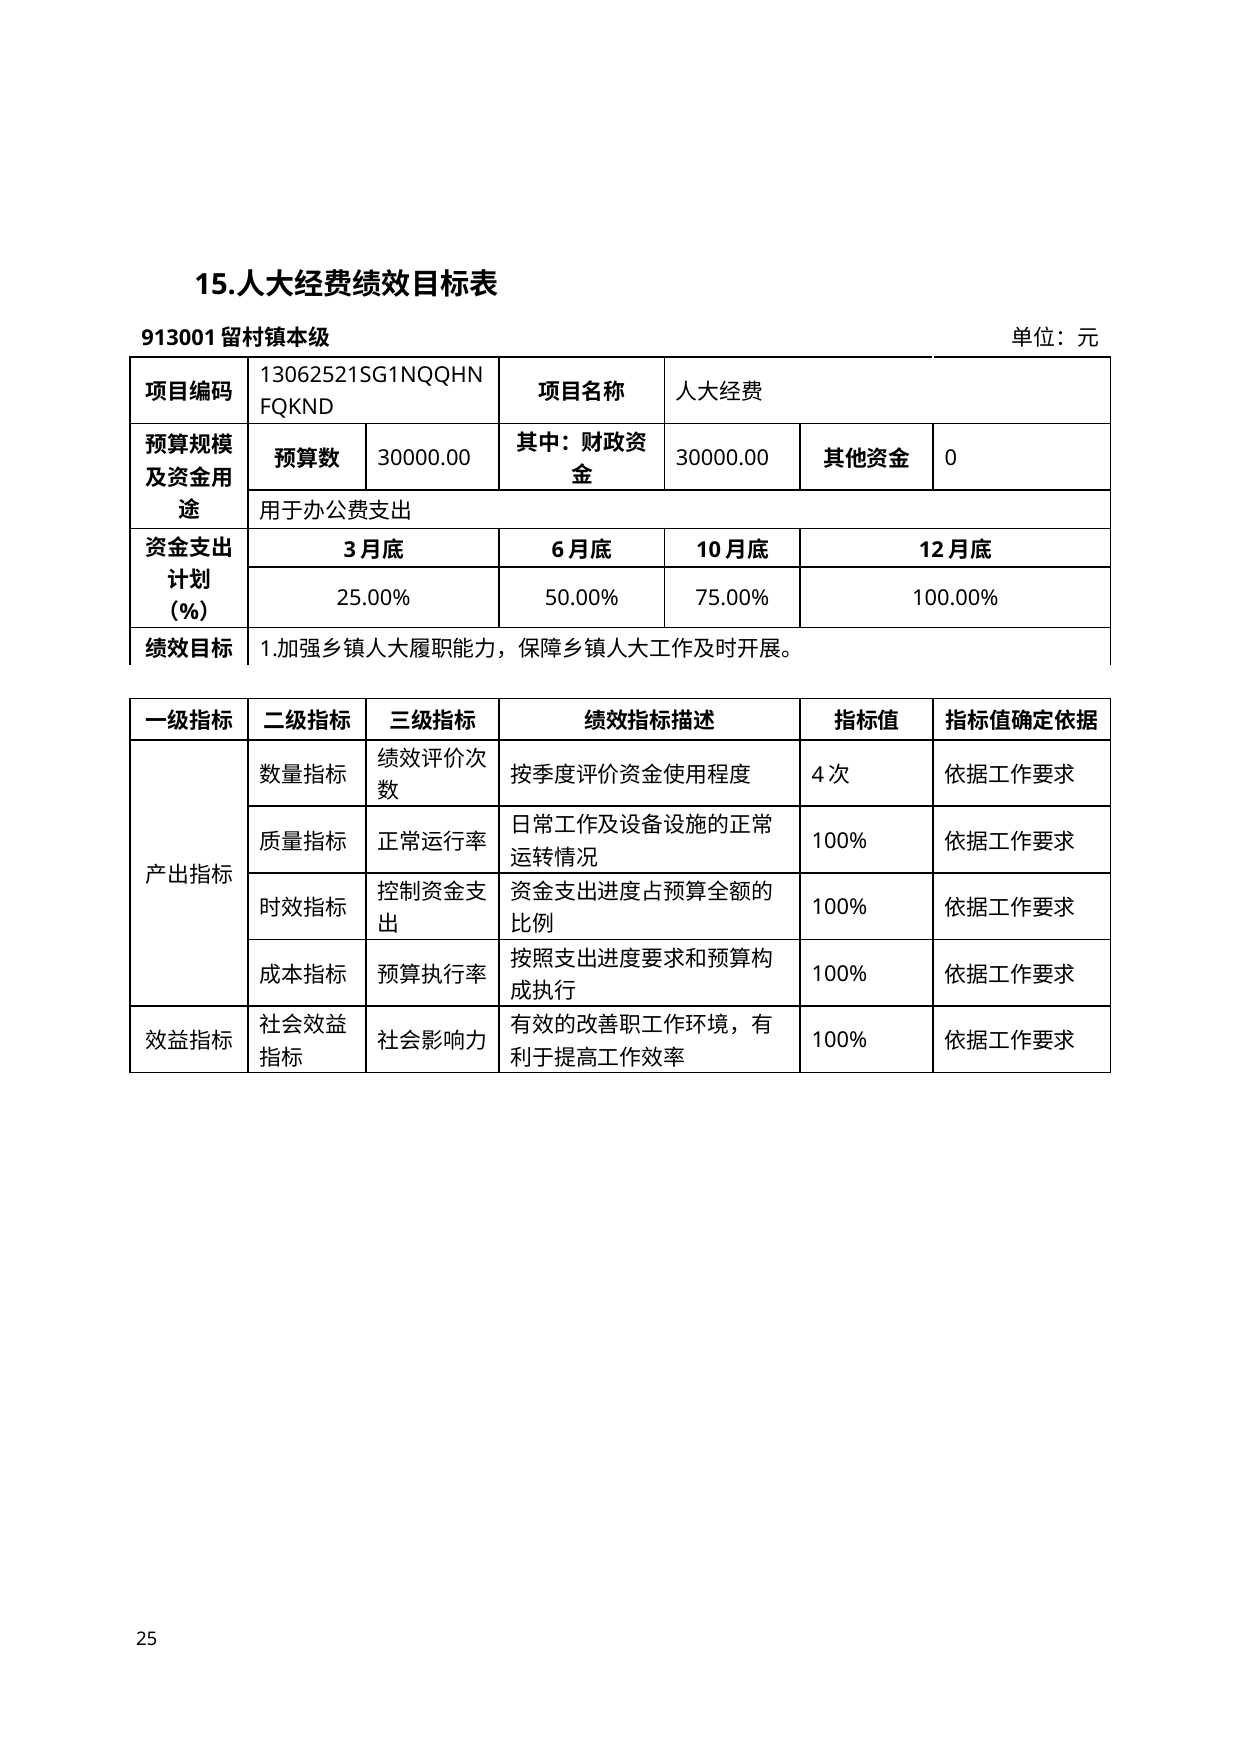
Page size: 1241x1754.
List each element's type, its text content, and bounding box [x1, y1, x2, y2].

table_cell 预算数 [249, 424, 365, 489]
table_cell 产出指标 [131, 741, 247, 1005]
table_cell 其他资金 [801, 424, 932, 489]
table_cell 控制资金支出 [367, 874, 498, 938]
table_cell 成本指标 [249, 940, 365, 1005]
table_cell 依据工作要求 [934, 741, 1110, 805]
table_cell 6月底 [500, 529, 664, 566]
table_cell 4次 [801, 741, 932, 805]
table_cell 预算执行率 [367, 940, 498, 1005]
table_cell 50.00% [500, 568, 664, 627]
table_cell 30000.00 [665, 424, 799, 489]
table_cell 依据工作要求 [934, 807, 1110, 872]
table_header 指标值 [801, 699, 932, 739]
table_cell 按照支出进度要求和预算构成执行 [500, 940, 799, 1005]
table_cell 有效的改善职工作环境，有利于提高工作效率 [500, 1007, 799, 1072]
table_header 913001留村镇本级 [131, 316, 932, 356]
table_cell 资金支出进度占预算全额的比例 [500, 874, 799, 938]
table_cell 1.加强乡镇人大履职能力，保障乡镇人大工作及时开展。 [249, 628, 1110, 665]
table_cell 10月底 [665, 529, 799, 566]
table_cell 绩效目标 [131, 628, 247, 665]
table_cell 正常运行率 [367, 807, 498, 872]
table_cell 100% [801, 807, 932, 872]
table_cell 资金支出计划（%） [131, 529, 247, 627]
table_cell 100.00% [801, 568, 1110, 627]
table_cell 依据工作要求 [934, 1007, 1110, 1072]
table_cell 质量指标 [249, 807, 365, 872]
table_cell 效益指标 [131, 1007, 247, 1072]
table_cell 项目名称 [500, 358, 664, 422]
table_cell 3月底 [249, 529, 498, 566]
table_cell 13062521SG1NQQHNFQKND [249, 358, 498, 422]
table_cell 人大经费 [665, 358, 1110, 422]
table_cell 12月底 [801, 529, 1110, 566]
text 15.人大经费绩效目标表 [136, 249, 1104, 314]
table_cell 预算规模及资金用途 [131, 424, 247, 527]
table_header 二级指标 [249, 699, 365, 739]
table_cell 25.00% [249, 568, 498, 627]
table_cell 100% [801, 1007, 932, 1072]
table_cell 按季度评价资金使用程度 [500, 741, 799, 805]
table_cell 依据工作要求 [934, 874, 1110, 938]
table_header 单位：元 [934, 316, 1110, 356]
table_header 一级指标 [131, 699, 247, 739]
table_header 指标值确定依据 [934, 699, 1110, 739]
table_cell 100% [801, 940, 932, 1005]
table_cell 75.00% [665, 568, 799, 627]
table_cell 时效指标 [249, 874, 365, 938]
table_cell 其中：财政资金 [500, 424, 664, 489]
table_cell 数量指标 [249, 741, 365, 805]
table_cell 项目编码 [131, 358, 247, 422]
table_cell 用于办公费支出 [249, 491, 1110, 527]
table_header 三级指标 [367, 699, 498, 739]
table_cell 依据工作要求 [934, 940, 1110, 1005]
table_cell 100% [801, 874, 932, 938]
table_cell 30000.00 [367, 424, 498, 489]
table_header 绩效指标描述 [500, 699, 799, 739]
table_cell 0 [934, 424, 1110, 489]
table_cell 社会影响力 [367, 1007, 498, 1072]
table_cell 绩效评价次数 [367, 741, 498, 805]
table_cell 日常工作及设备设施的正常运转情况 [500, 807, 799, 872]
table_cell 社会效益指标 [249, 1007, 365, 1072]
